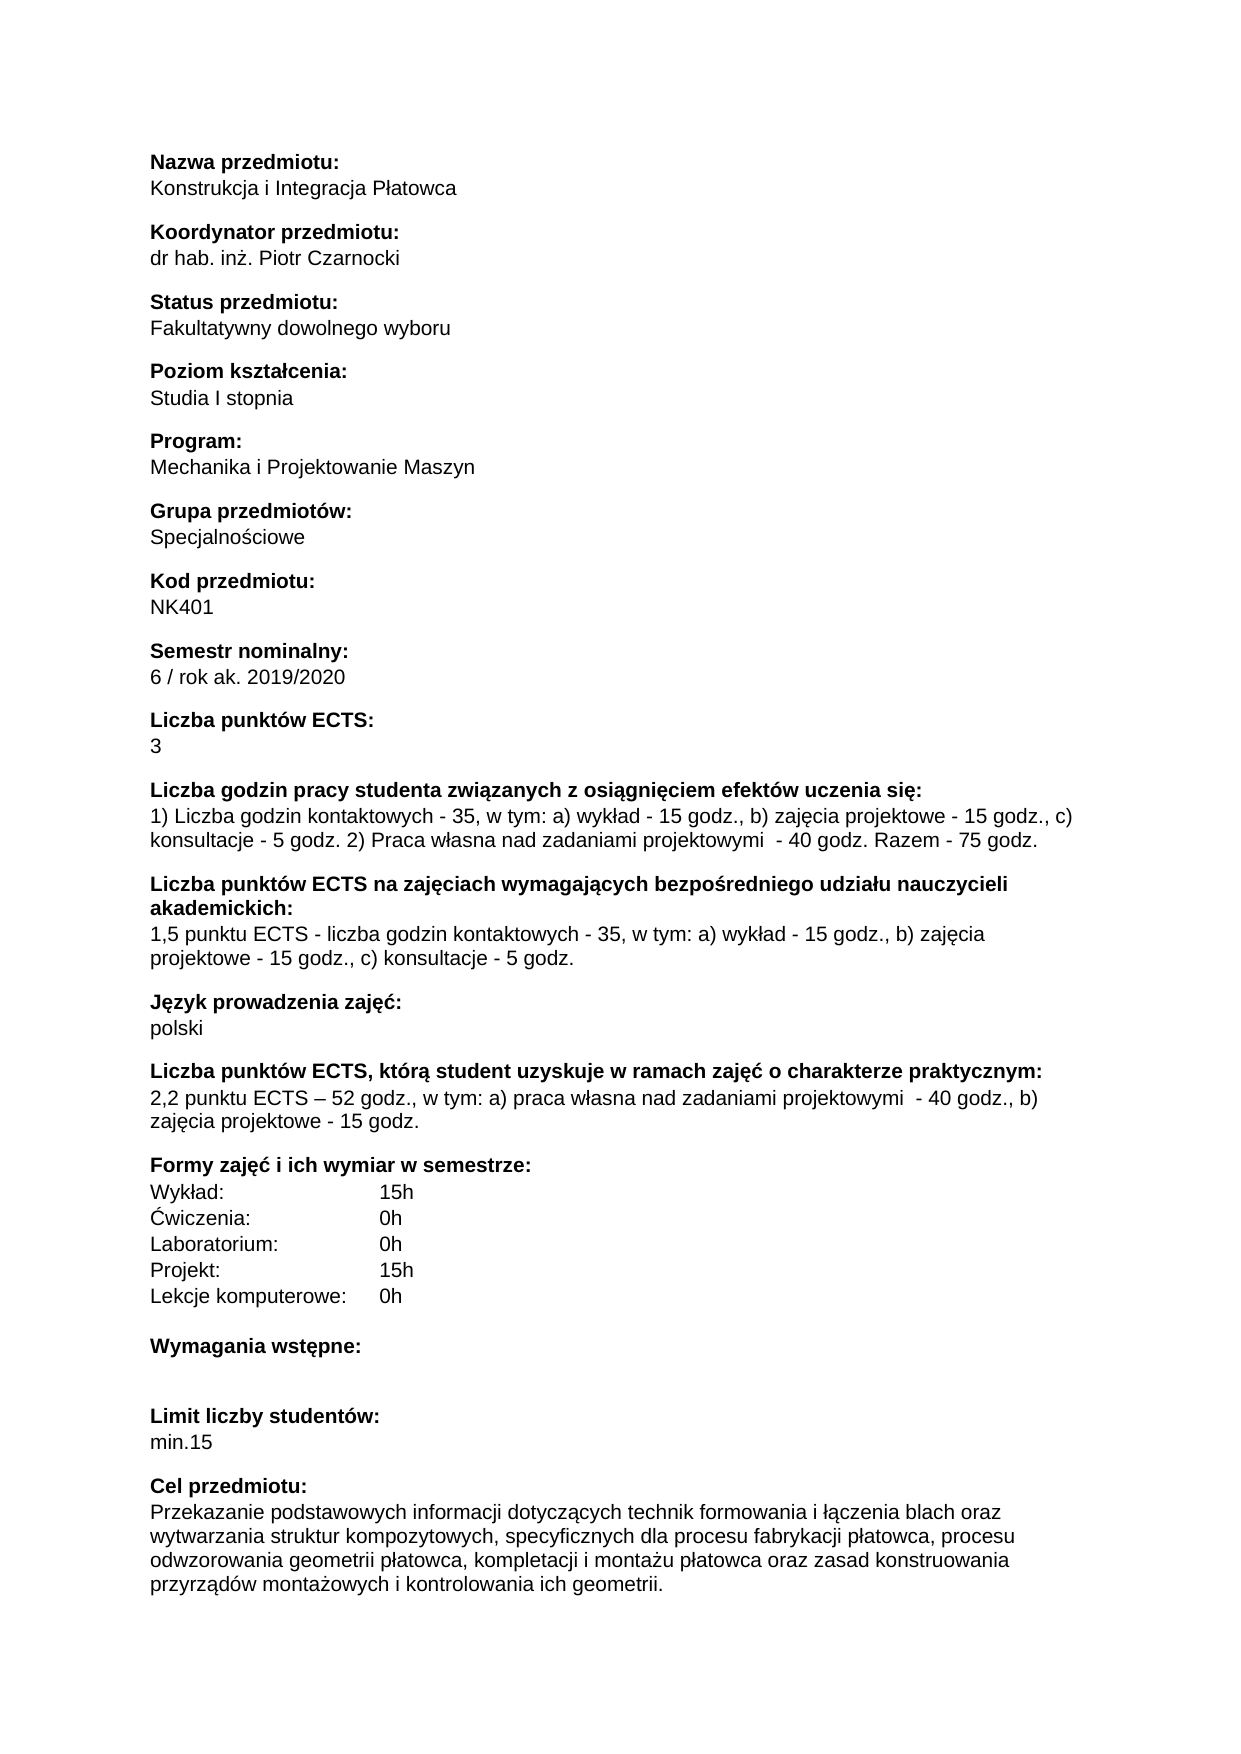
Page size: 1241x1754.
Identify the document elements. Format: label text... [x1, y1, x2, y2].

text Nazwa przedmiotu: [150, 150, 1090, 174]
text Koordynator przedmiotu: [150, 220, 1090, 244]
text Konstrukcja i Integracja Płatowca [150, 176, 1090, 200]
text NK401 [150, 595, 1090, 619]
text Status przedmiotu: [150, 289, 1090, 313]
text Przekazanie podstawowych informacji dotyczących technik formowania i łączenia blach oraz wytwarzania struktur kompozytowych, specyficznych dla procesu fabrykacji płatowca, procesu odwzorowania geometrii płatowca, kompletacji i montażu płatowca oraz zasad konstruowania przyrządów montażowych i kontrolowania ich geometrii. [150, 1499, 1090, 1595]
text Liczba punktów ECTS na zajęciach wymagających bezpośredniego udziału nauczycieli akademickich: [150, 872, 1090, 920]
table_header Wykład: [140, 1180, 367, 1204]
text polski [150, 1016, 1090, 1039]
text Język prowadzenia zajęć: [150, 989, 1090, 1013]
table_cell 0h [369, 1204, 597, 1230]
text Program: [150, 429, 1090, 453]
table_cell 15h [369, 1256, 597, 1282]
text Studia I stopnia [150, 385, 1090, 409]
text Liczba punktów ECTS: [150, 708, 1090, 732]
text Liczba punktów ECTS, którą student uzyskuje w ramach zajęć o charakterze praktycznym: [150, 1059, 1090, 1083]
table_header 15h [369, 1180, 597, 1204]
text Fakultatywny dowolnego wyboru [150, 316, 1090, 339]
text 1,5 punktu ECTS - liczba godzin kontaktowych - 35, w tym: a) wykład - 15 godz., b) zajęcia projektowe - 15 godz., c) konsultacje - 5 godz. [150, 922, 1090, 970]
text Cel przedmiotu: [150, 1473, 1090, 1497]
text 1) Liczba godzin kontaktowych - 35, w tym: a) wykład - 15 godz., b) zajęcia projektowe - 15 godz., c) konsultacje - 5 godz. 2) Praca własna nad zadaniami projektowymi - 40 godz. Razem - 75 godz. [150, 804, 1090, 852]
text Specjalnościowe [150, 525, 1090, 549]
text Poziom kształcenia: [150, 359, 1090, 383]
text Semestr nominalny: [150, 638, 1090, 662]
table_cell Ćwiczenia: [140, 1206, 367, 1230]
table_cell Lekcje komputerowe: [140, 1284, 367, 1308]
text min.15 [150, 1430, 1090, 1454]
text Kod przedmiotu: [150, 569, 1090, 593]
table_cell Projekt: [140, 1258, 367, 1282]
text 6 / rok ak. 2019/2020 [150, 664, 1090, 688]
text Grupa przedmiotów: [150, 499, 1090, 523]
text 3 [150, 734, 1090, 758]
text 2,2 punktu ECTS – 52 godz., w tym: a) praca własna nad zadaniami projektowymi - 40 godz., b) zajęcia projektowe - 15 godz. [150, 1085, 1090, 1133]
table_cell Laboratorium: [140, 1232, 367, 1256]
text Formy zajęć i ich wymiar w semestrze: [150, 1153, 1090, 1177]
table_cell 0h [369, 1230, 597, 1256]
text Mechanika i Projektowanie Maszyn [150, 455, 1090, 479]
text Liczba godzin pracy studenta związanych z osiągnięciem efektów uczenia się: [150, 778, 1090, 802]
text dr hab. inż. Piotr Czarnocki [150, 246, 1090, 270]
text Limit liczby studentów: [150, 1404, 1090, 1428]
table_cell 0h [369, 1282, 597, 1308]
text Wymagania wstępne: [150, 1334, 1090, 1358]
